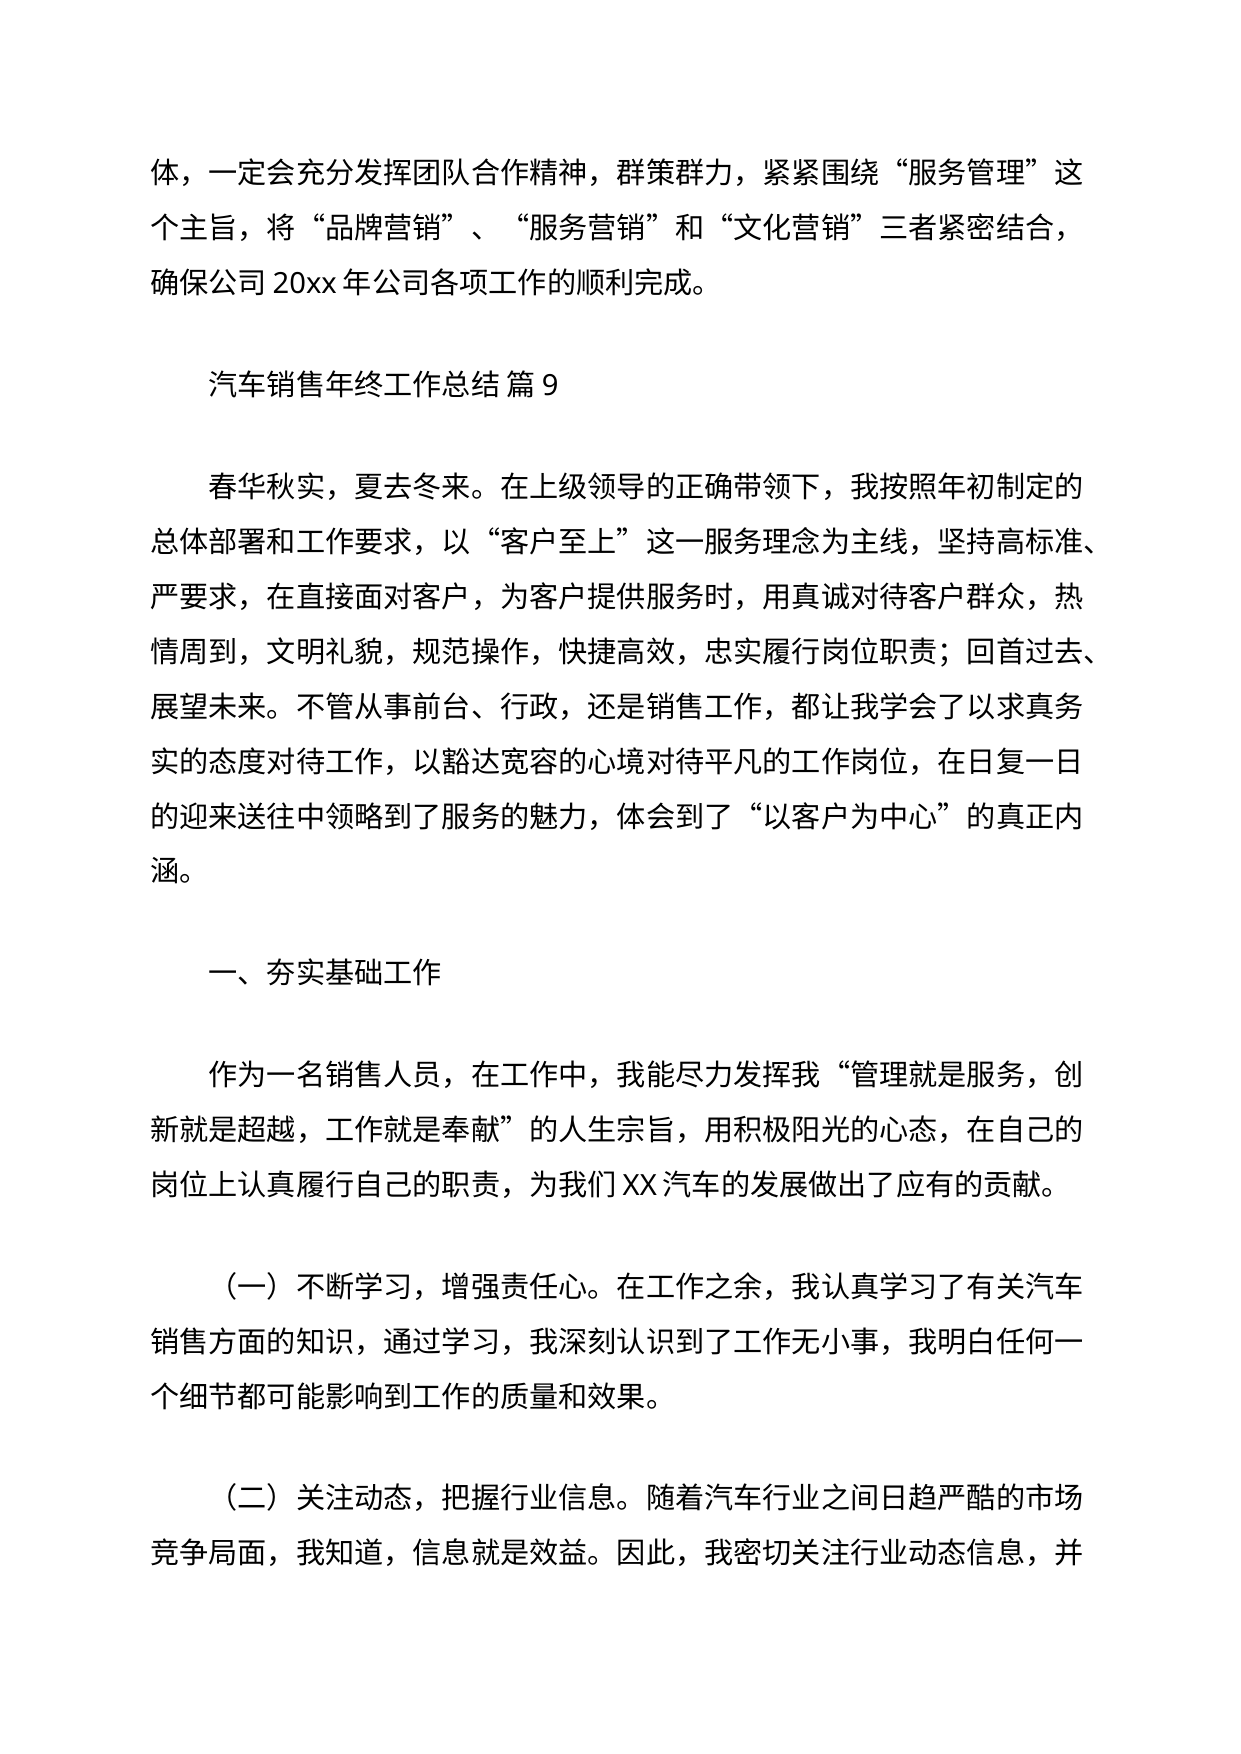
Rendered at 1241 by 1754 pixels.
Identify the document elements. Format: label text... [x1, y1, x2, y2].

text 作为一名销售人员，在工作中，我能尽力发挥我“管理就是服务，创新就是超越，工作就是奉献”的人生宗旨，用积极阳光的心态，在自己的岗位上认真履行自己的职责，为我们XX汽车的发展做出了应有的贡献。 [150, 1052, 1090, 1204]
text 汽车销售年终工作总结 篇9 [150, 362, 1090, 404]
text 春华秋实，夏去冬来。在上级领导的正确带领下，我按照年初制定的总体部署和工作要求，以“客户至上”这一服务理念为主线，坚持高标准、严要求，在直接面对客户，为客户提供服务时，用真诚对待客户群众，热情周到，文明礼貌，规范操作，快捷高效，忠实履行岗位职责；回首过去、展望未来。不管从事前台、行政，还是销售工作，都让我学会了以求真务实的态度对待工作，以豁达宽容的心境对待平凡的工作岗位，在日复一日的迎来送往中领略到了服务的魅力，体会到了“以客户为中心”的真正内涵。 [150, 464, 1090, 890]
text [150, 1475, 1090, 1572]
text （一）不断学习，增强责任心。在工作之余，我认真学习了有关汽车销售方面的知识，通过学习，我深刻认识到了工作无小事，我明白任何一个细节都可能影响到工作的质量和效果。 [150, 1263, 1090, 1415]
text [150, 150, 1090, 302]
text 一、夯实基础工作 [150, 950, 1090, 992]
